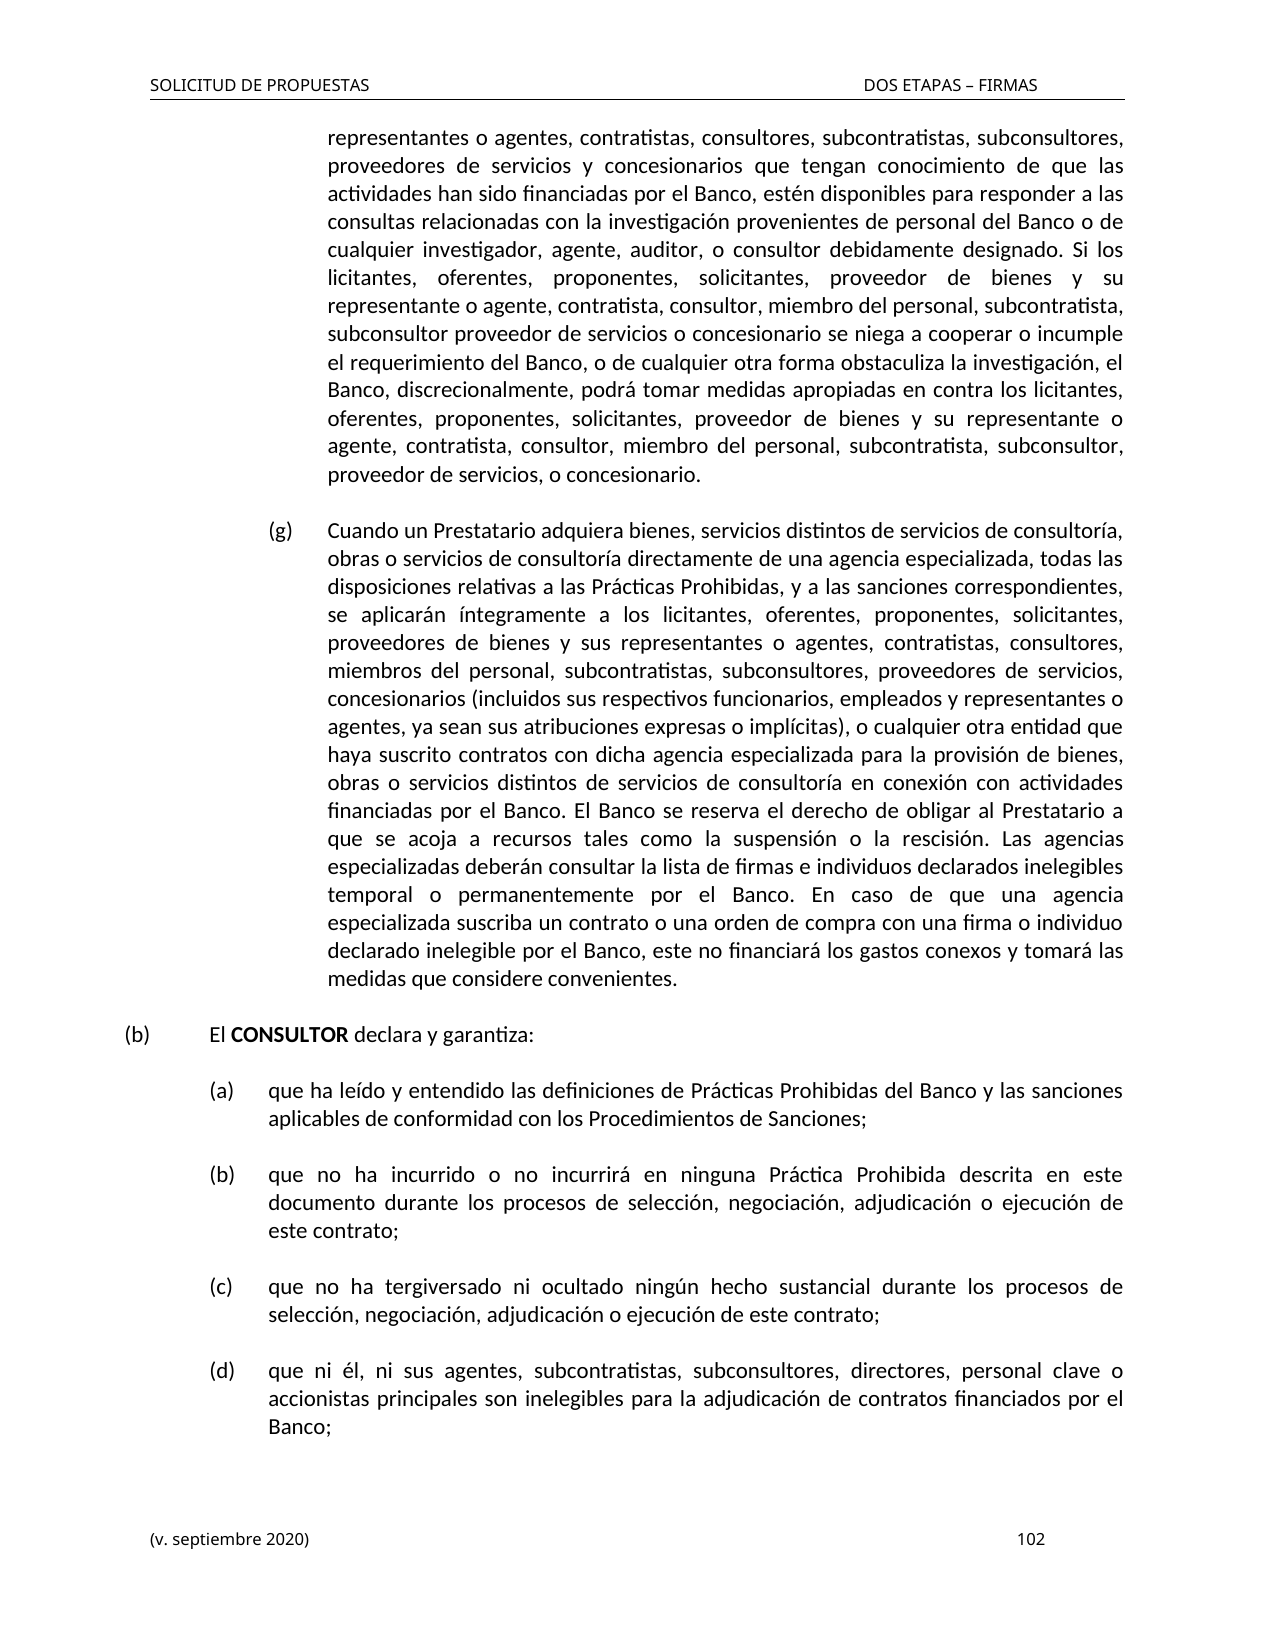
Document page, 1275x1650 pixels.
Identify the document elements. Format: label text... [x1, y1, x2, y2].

list Cuando un Prestatario adquiera bienes, servicios distintos de servicios de consultoría, obras o servicios de consultoría directamente de una agencia especializada, todas las disposiciones relativas a las Prácticas Prohibidas, y a las sanciones correspondientes, se aplicarán íntegramente a los licitantes, oferentes, proponentes, solicitantes, proveedores de bienes y sus representantes o agentes, contratistas, consultores, miembros del personal, subcontratistas, subconsultores, proveedores de servicios, concesionarios (incluidos sus respectivos funcionarios, empleados y representantes o agentes, ya sean sus atribuciones expresas o implícitas), o cualquier otra entidad que haya suscrito contratos con dicha agencia especializada para la provisión de bienes, obras o servicios distintos de servicios de consultoría en conexión con actividades financiadas por el Banco. El Banco se reserva el derecho de obligar al Prestatario a que se acoja a recursos tales como la suspensión o la rescisión. Las agencias especializadas deberán consultar la lista de firmas e individuos declarados inelegibles temporal o permanentemente por el Banco. En caso de que una agencia especializada suscriba un contrato o una orden de compra con una firma o individuo declarado inelegible por el Banco, este no financiará los gastos conexos y tomará las medidas que considere convenientes. [268, 516, 1125, 992]
list que no ha incurrido o no incurrirá en ninguna Práctica Prohibida descrita en este documento durante los procesos de selección, negociación, adjudicación o ejecución de este contrato; [209, 1160, 1125, 1244]
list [268, 123, 1125, 488]
list El CONSULTOR declara y garantiza: [150, 1020, 1125, 1048]
list que ni él, ni sus agentes, subcontratistas, subconsultores, directores, personal clave o accionistas principales son inelegibles para la adjudicación de contratos financiados por el Banco; [209, 1356, 1125, 1440]
list que ha leído y entendido las definiciones de Prácticas Prohibidas del Banco y las sanciones aplicables de conformidad con los Procedimientos de Sanciones; [209, 1076, 1125, 1132]
list que no ha tergiversado ni ocultado ningún hecho sustancial durante los procesos de selección, negociación, adjudicación o ejecución de este contrato; [209, 1272, 1125, 1328]
